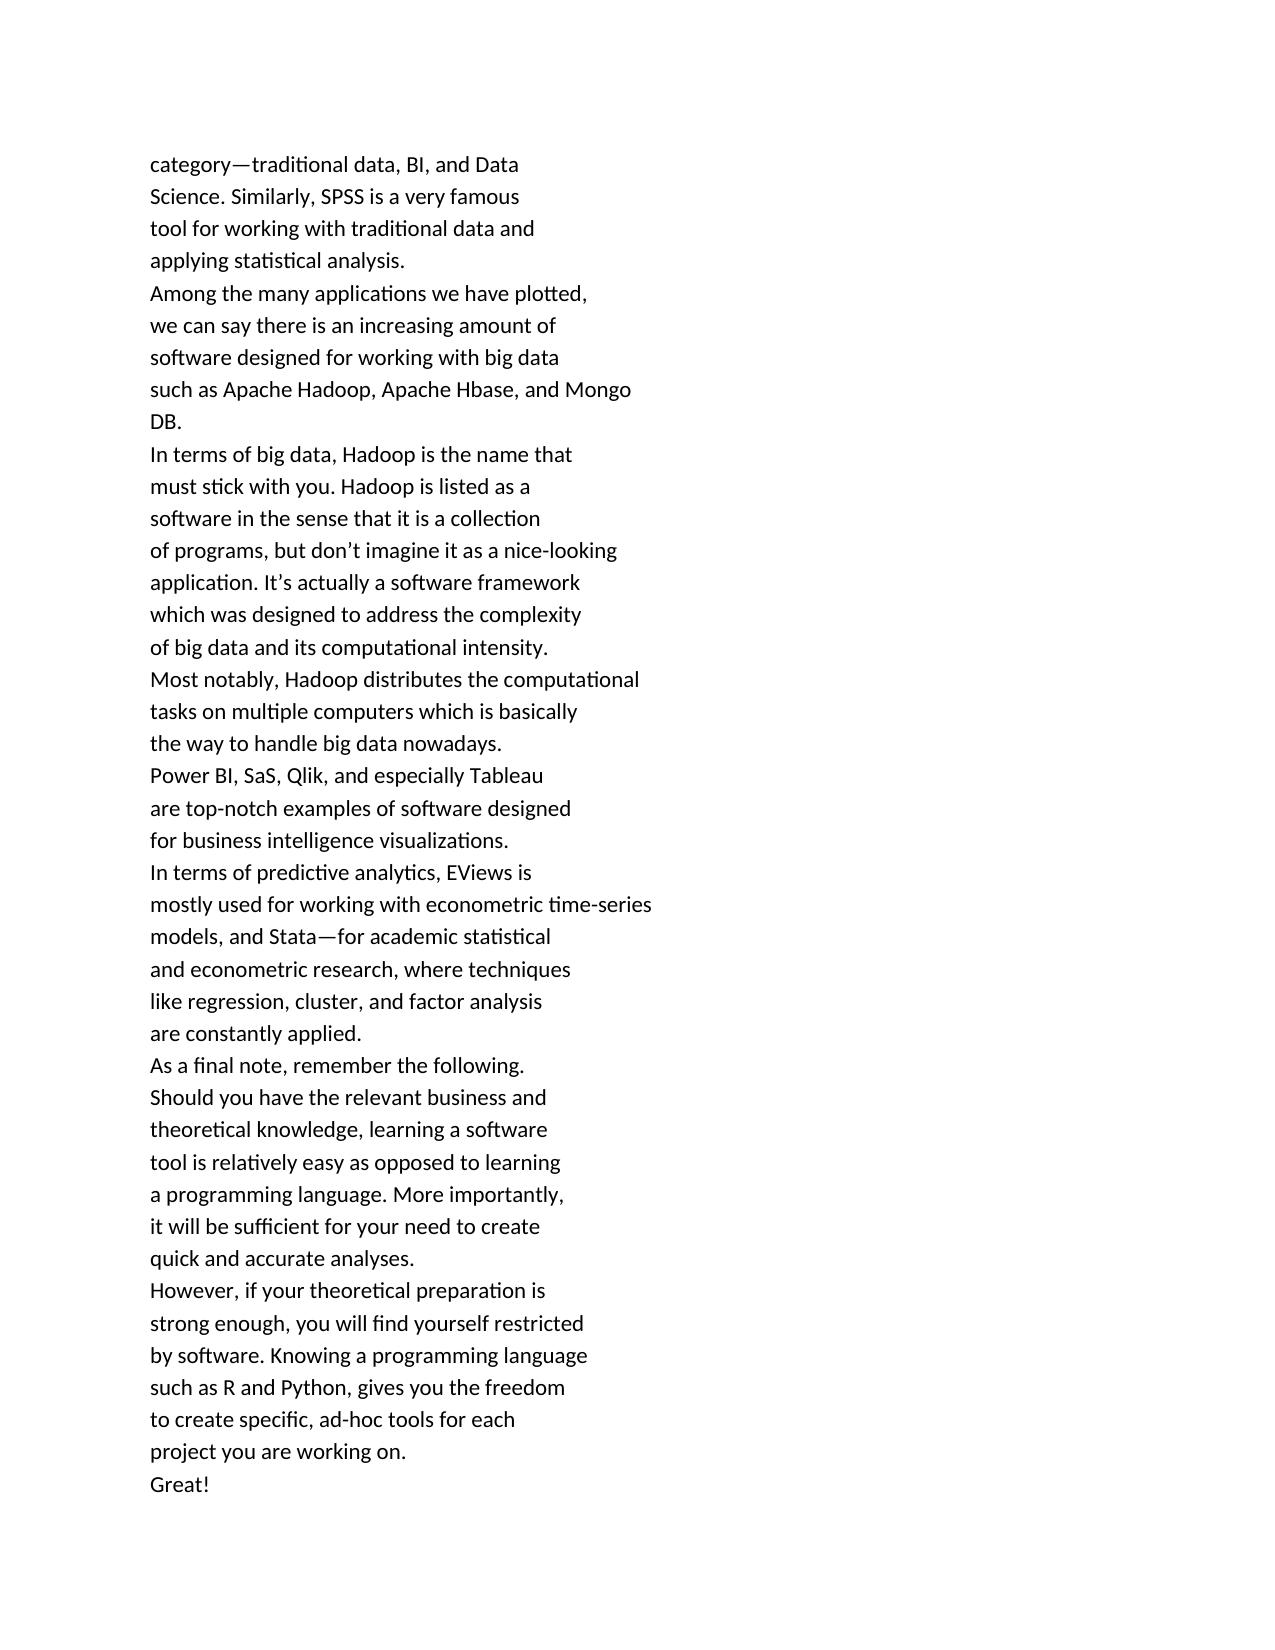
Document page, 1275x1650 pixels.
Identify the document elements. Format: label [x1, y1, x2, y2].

text [150, 150, 1125, 1498]
